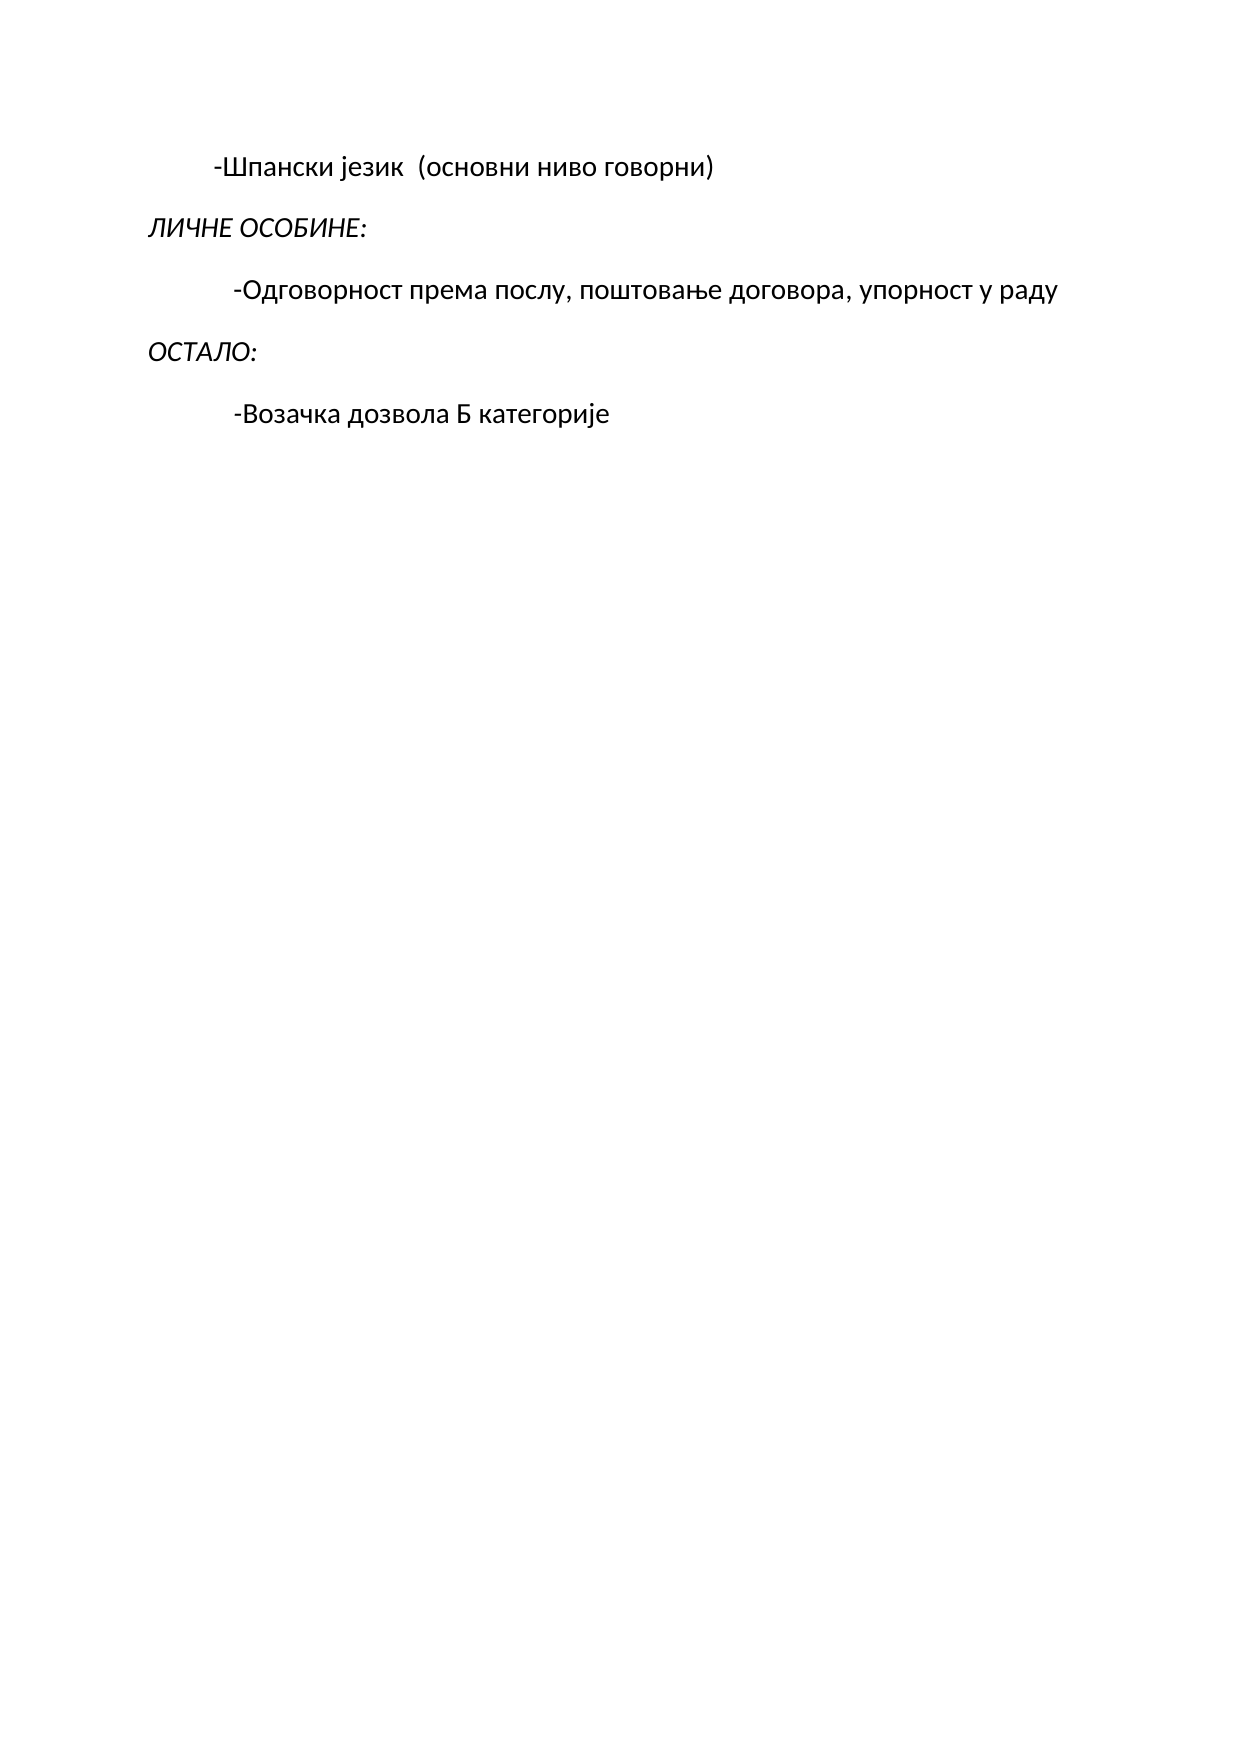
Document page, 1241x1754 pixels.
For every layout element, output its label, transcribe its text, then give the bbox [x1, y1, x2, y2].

text -Одговорност према послу, поштовање договора, упорност у раду [148, 271, 1093, 307]
text -Шпански језик (основни ниво говорни) [148, 148, 1093, 183]
text ОСТАЛО: [148, 333, 1093, 368]
text -Возачка дозвола Б категорије [148, 395, 1093, 430]
text ЛИЧНЕ ОСОБИНЕ: [148, 209, 1093, 245]
